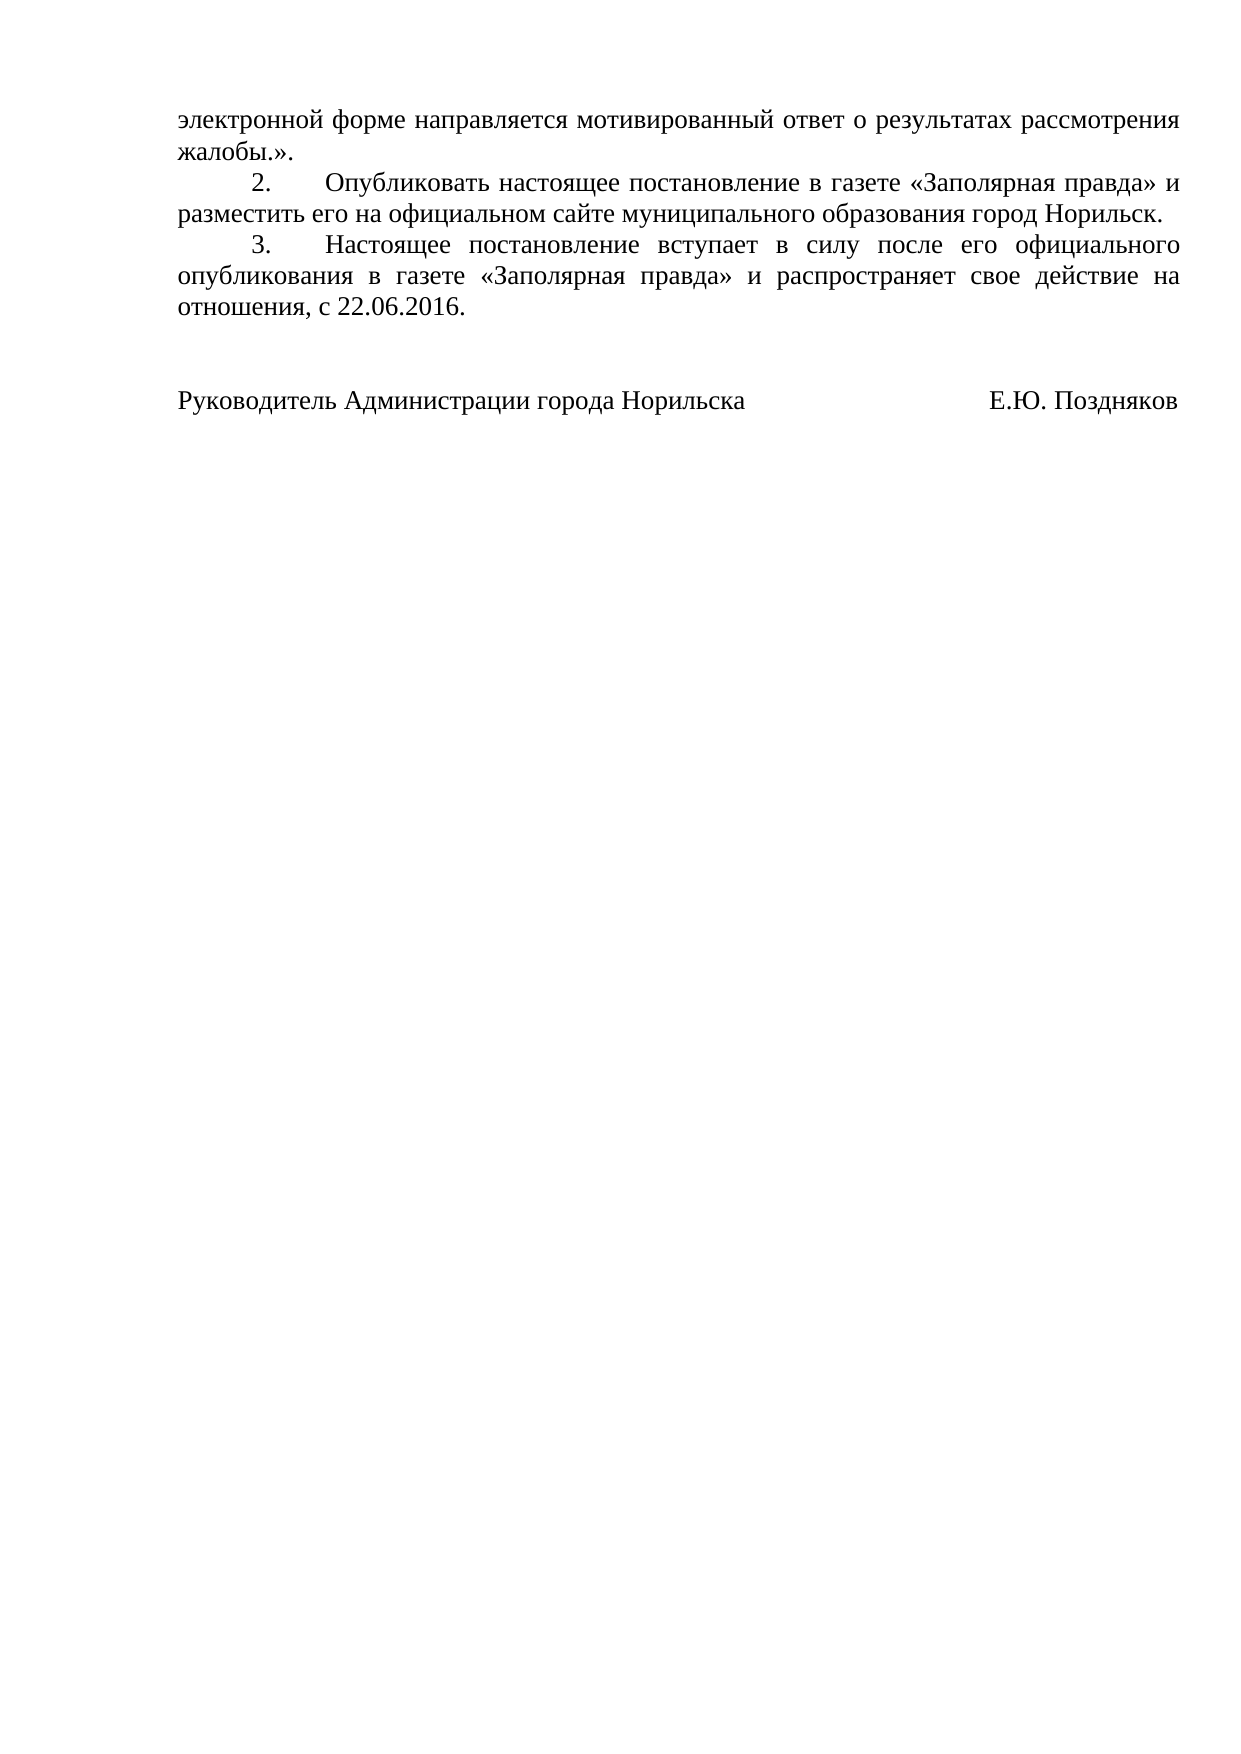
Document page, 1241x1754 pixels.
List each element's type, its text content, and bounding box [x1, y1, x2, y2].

text Руководитель Администрации города Норильска Е.Ю. Поздняков [177, 384, 1181, 415]
text 2. Опубликовать настоящее постановление в газете «Заполярная правда» и разместить его на официальном сайте муниципального образования город Норильск. [177, 166, 1181, 228]
text 3. Настоящее постановление вступает в силу после его официального опубликования в газете «Заполярная правда» и распространяет свое действие на отношения, с 22.06.2016. [177, 228, 1181, 321]
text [177, 103, 1181, 166]
